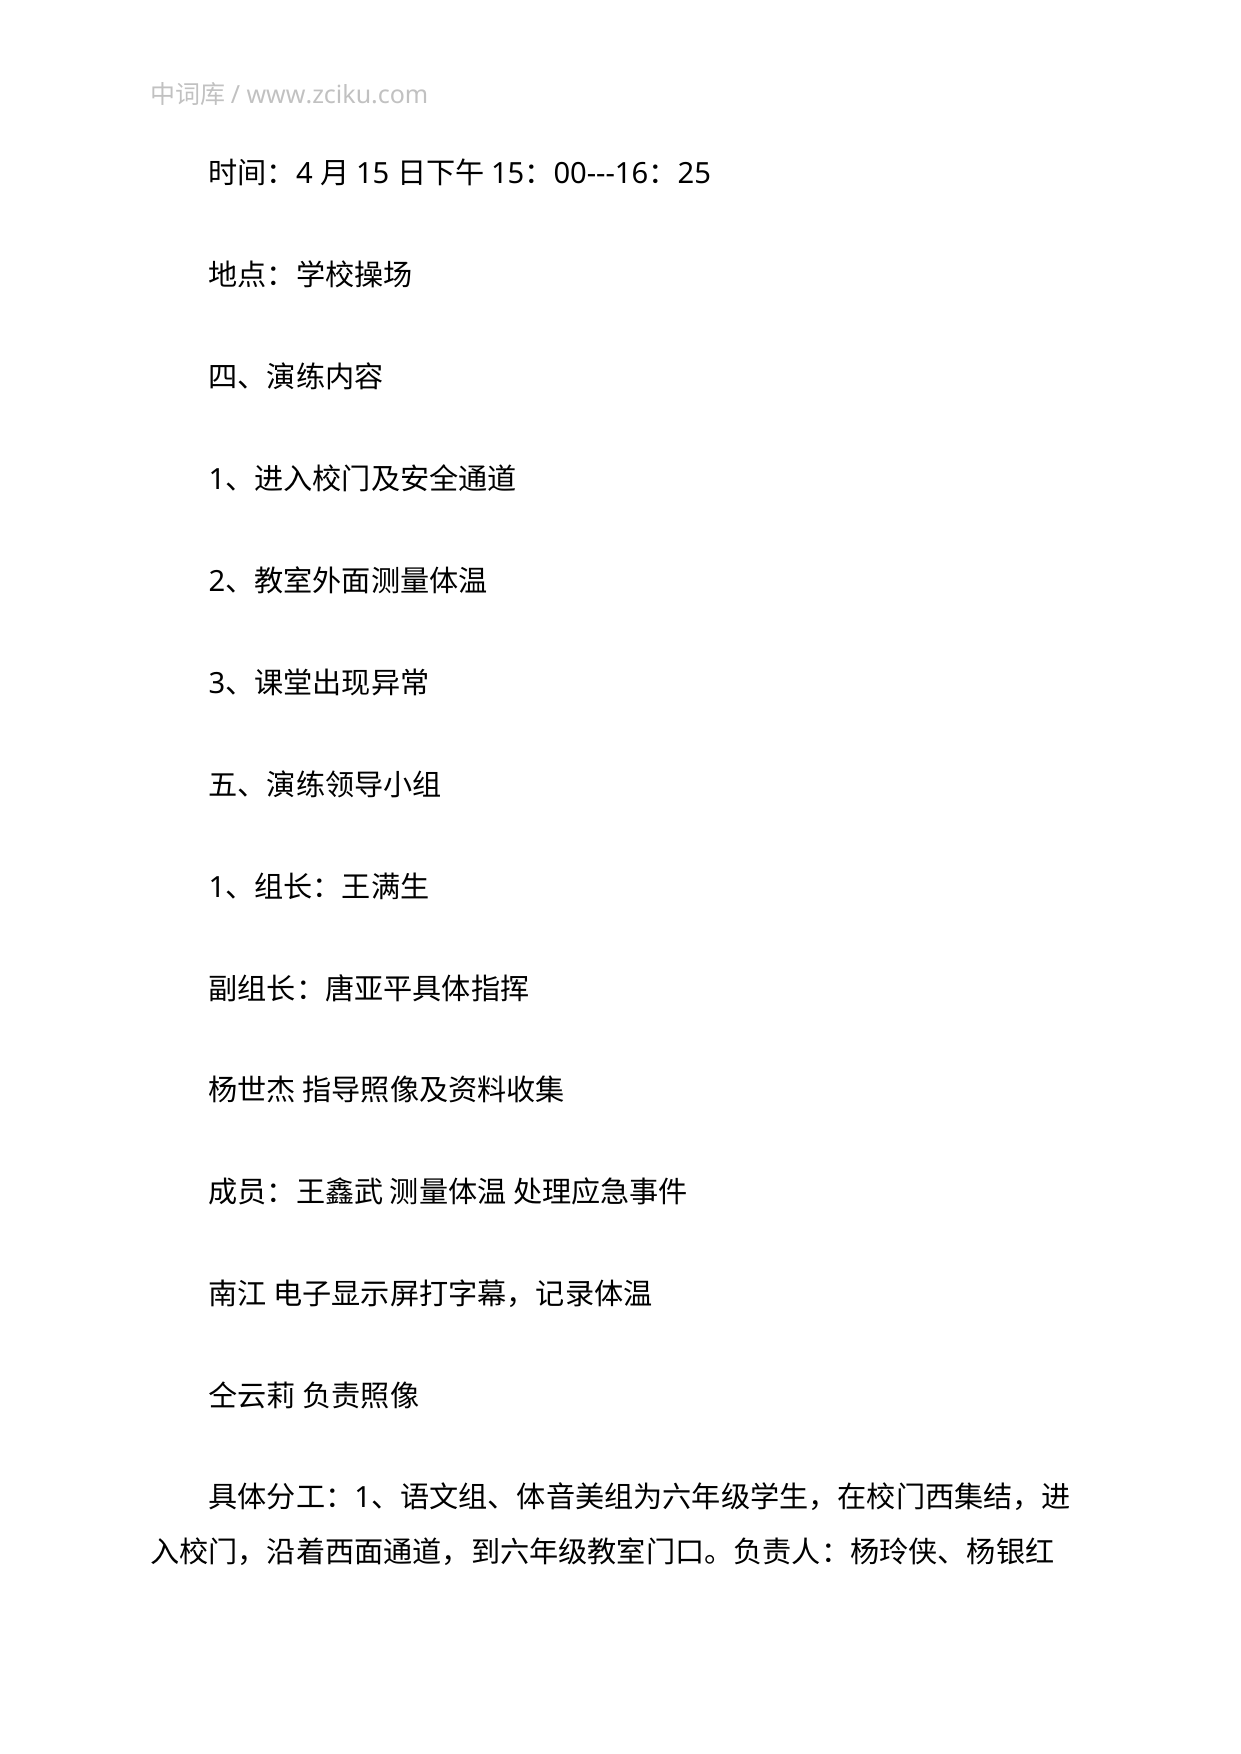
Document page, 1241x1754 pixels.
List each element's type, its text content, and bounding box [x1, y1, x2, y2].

text 成员：王鑫武 测量体温 处理应急事件 [150, 1169, 1090, 1211]
text 3、课堂出现异常 [150, 659, 1090, 702]
text 副组长：唐亚平具体指挥 [150, 965, 1090, 1007]
text 仝云莉 负责照像 [150, 1372, 1090, 1414]
text 五、演练领导小组 [150, 761, 1090, 804]
text 地点：学校操场 [150, 252, 1090, 294]
text 1、进入校门及安全通道 [150, 456, 1090, 498]
text 杨世杰 指导照像及资料收集 [150, 1067, 1090, 1109]
text 南江 电子显示屏打字幕，记录体温 [150, 1271, 1090, 1313]
text 1、组长：王满生 [150, 863, 1090, 906]
text 四、演练内容 [150, 354, 1090, 396]
text 具体分工：1、语文组、体音美组为六年级学生，在校门西集结，进入校门，沿着西面通道，到六年级教室门口。负责人：杨玲侠、杨银红 [150, 1474, 1090, 1571]
text 2、教室外面测量体温 [150, 557, 1090, 600]
text 时间：4 月 15 日下午 15：00---16：25 [150, 150, 1090, 192]
